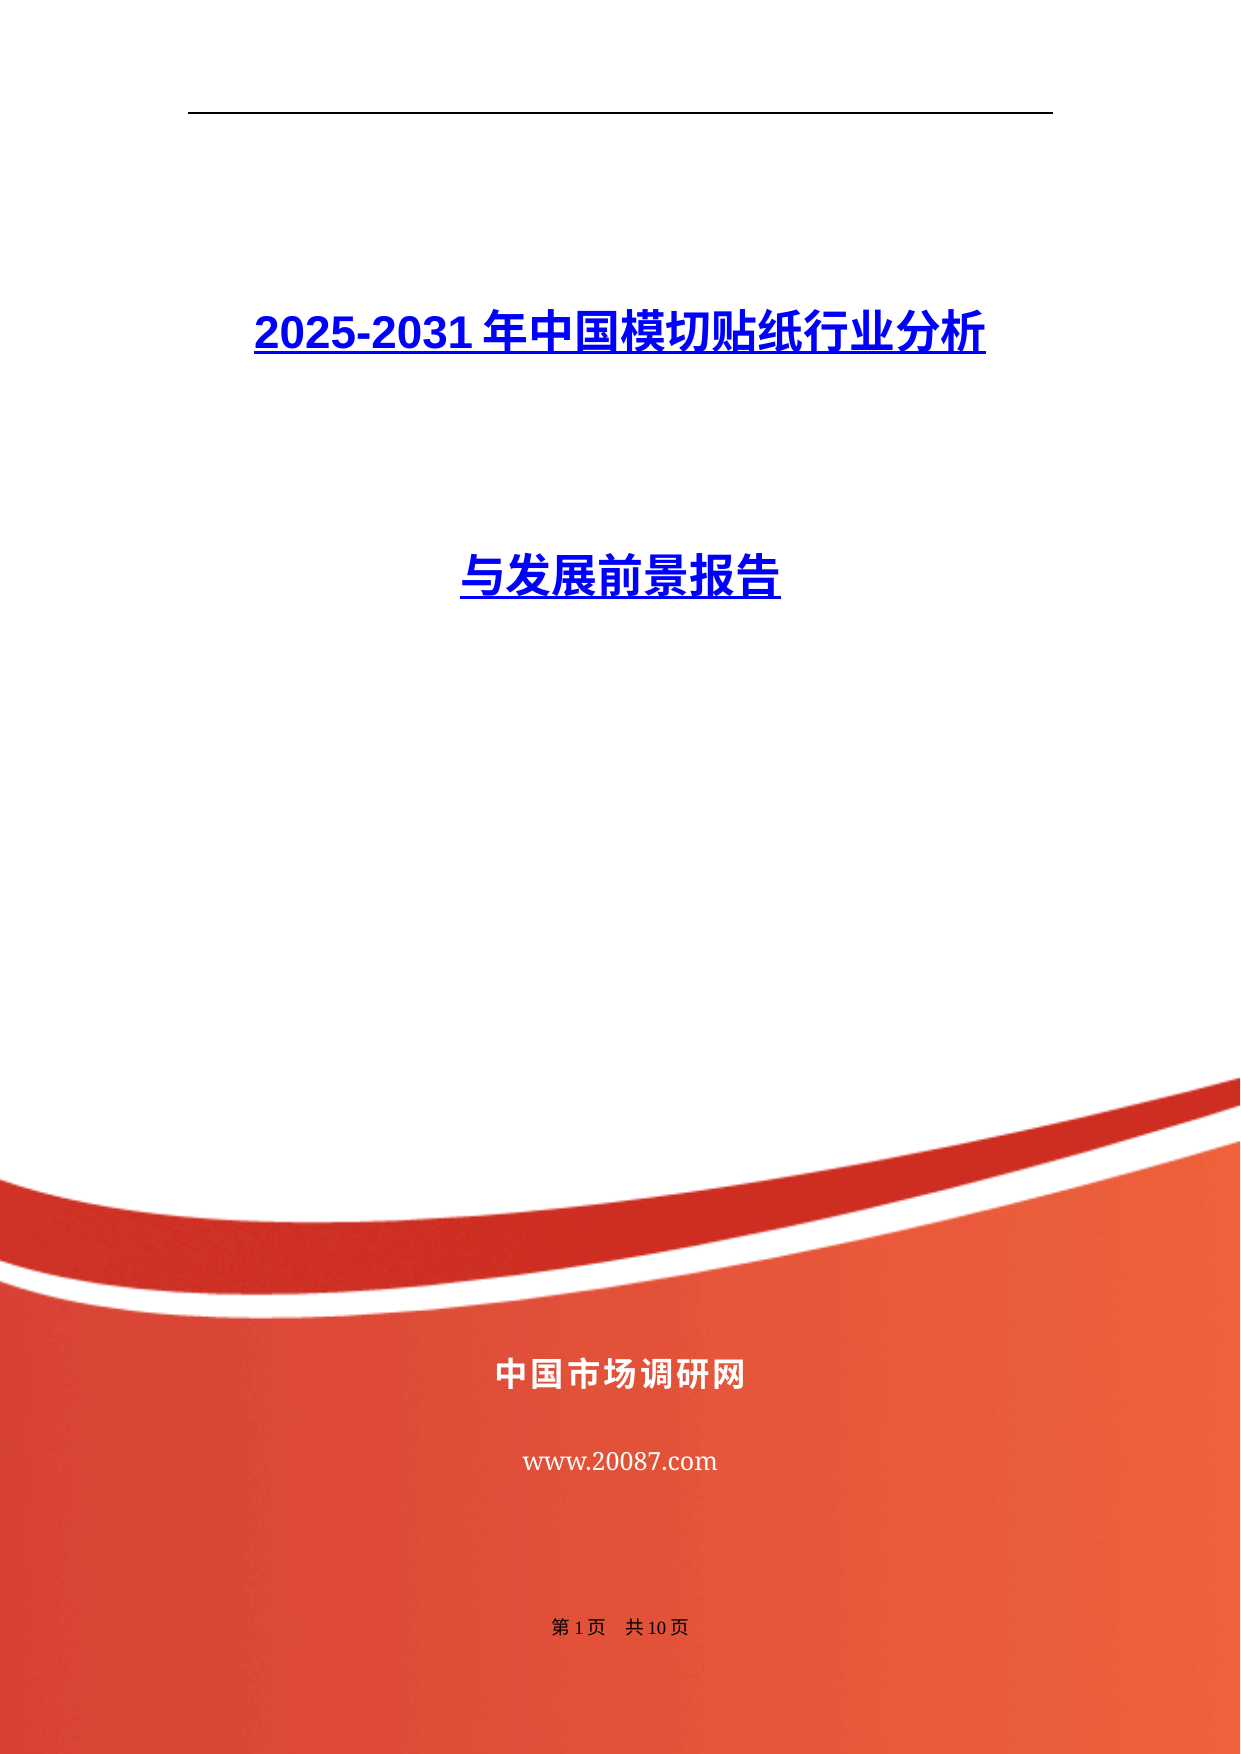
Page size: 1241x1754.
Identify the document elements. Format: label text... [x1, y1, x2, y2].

subtitle 中国市场调研网 [187, 1339, 1053, 1404]
text www.20087.com [187, 1428, 1053, 1493]
picture [0, 1006, 1241, 1754]
table_header 2025-2031年中国模切贴纸行业分析与发展前景报告 [188, 207, 1053, 773]
